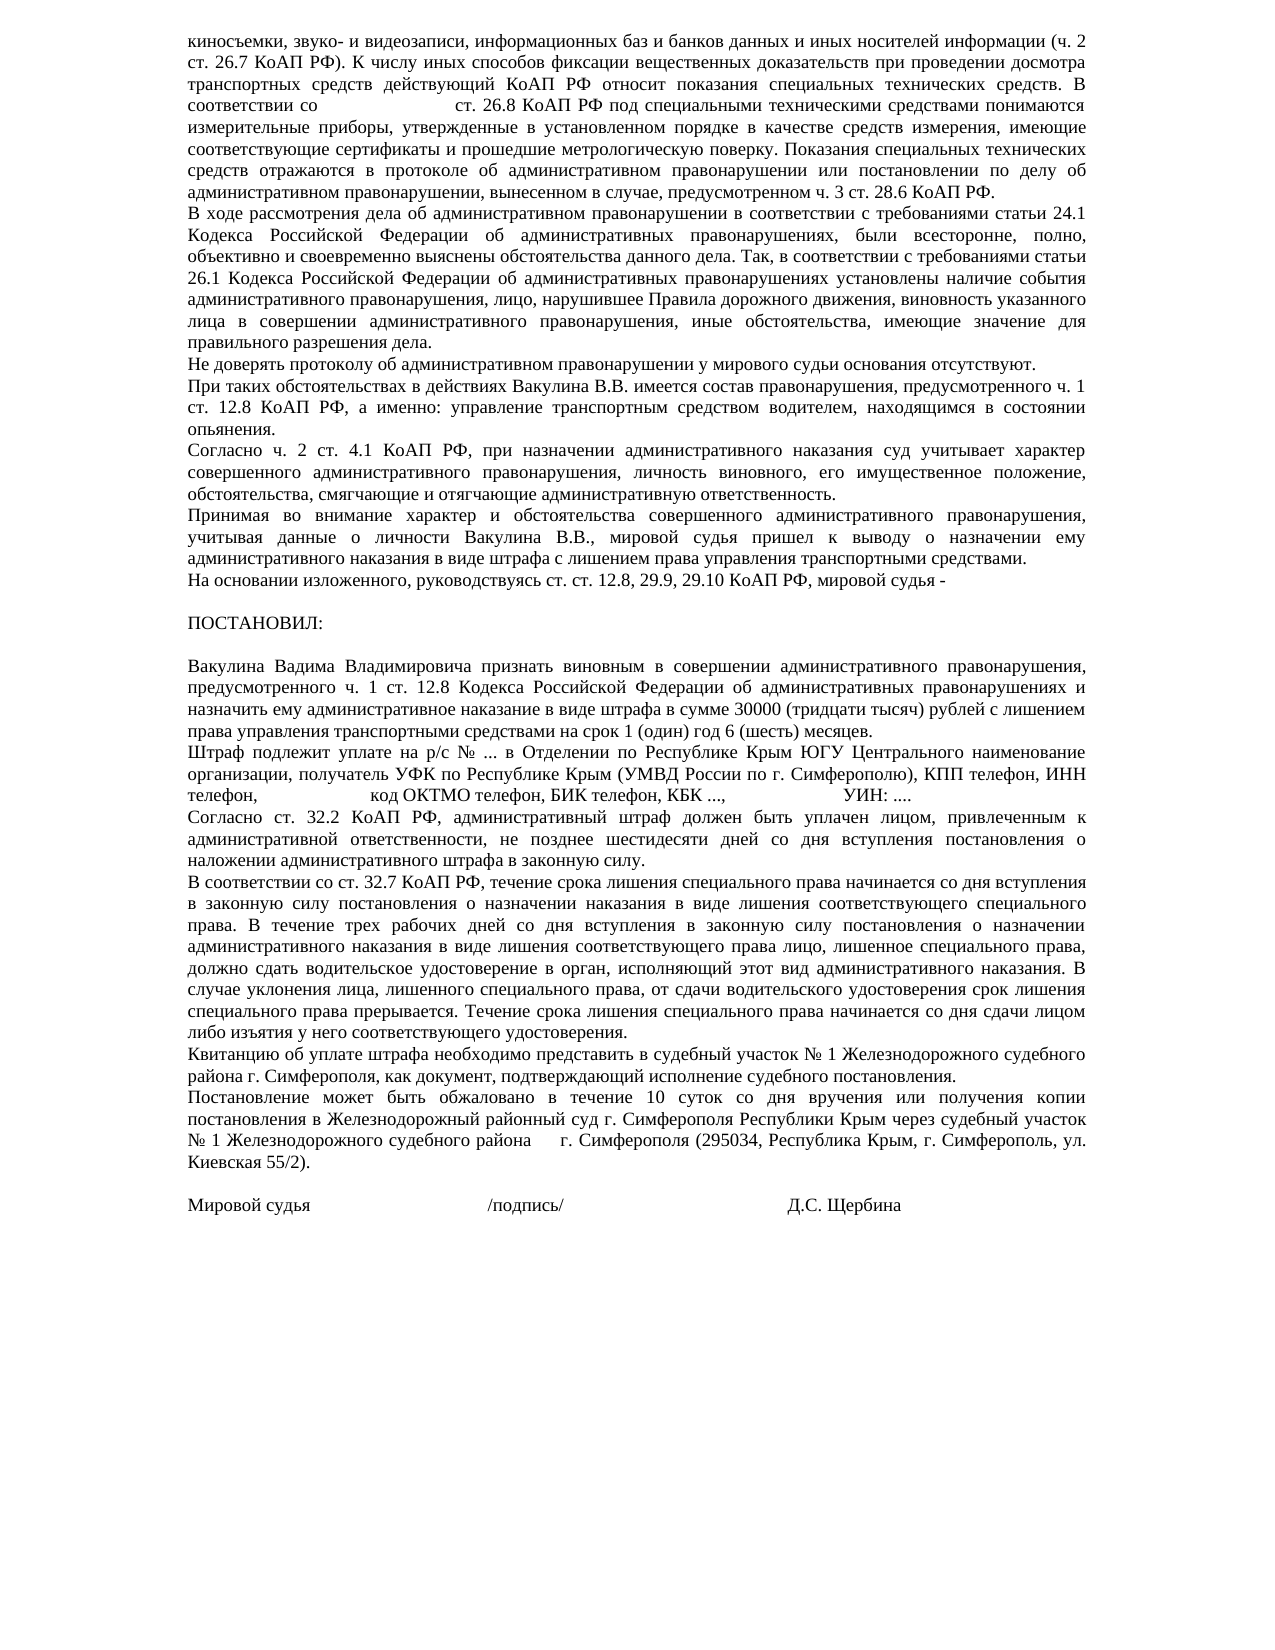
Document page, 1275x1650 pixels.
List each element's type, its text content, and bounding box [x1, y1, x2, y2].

text Не доверять протоколу об административном правонарушении у мирового судьи основания отсутствуют. [187, 353, 1087, 374]
text Согласно ст. 32.2 КоАП РФ, административный штраф должен быть уплачен лицом, привлеченным к административной ответственности, не позднее шестидесяти дней со дня вступления постановления о наложении административного штрафа в законную силу. [187, 806, 1087, 871]
text Вакулина Вадима Владимировича признать виновным в совершении административного правонарушения, предусмотренного ч. 1 ст. 12.8 Кодекса Российской Федерации об административных правонарушениях и назначить ему административное наказание в виде штрафа в сумме 30000 (тридцати тысяч) рублей с лишением права управления транспортными средствами на срок 1 (один) год 6 (шесть) месяцев. [187, 655, 1087, 741]
text ПОСТАНОВИЛ: [187, 612, 1087, 633]
text Квитанцию об уплате штрафа необходимо представить в судебный участок № 1 Железнодорожного судебного района г. Симферополя, как документ, подтверждающий исполнение судебного постановления. [187, 1043, 1087, 1086]
text При таких обстоятельствах в действиях Вакулина В.В. имеется состав правонарушения, предусмотренного ч. 1 ст. 12.8 КоАП РФ, а именно: управление транспортным средством водителем, находящимся в состоянии опьянения. [187, 374, 1087, 439]
text На основании изложенного, руководствуясь ст. ст. 12.8, 29.9, 29.10 КоАП РФ, мировой судья - [187, 569, 1087, 590]
text Принимая во внимание характер и обстоятельства совершенного административного правонарушения, учитывая данные о личности Вакулина В.В., мировой судья пришел к выводу о назначении ему административного наказания в виде штрафа с лишением права управления транспортными средствами. [187, 504, 1087, 569]
text Постановление может быть обжаловано в течение 10 суток со дня вручения или получения копии постановления в Железнодорожный районный суд г. Симферополя Республики Крым через судебный участок № 1 Железнодорожного судебного района г. Симферополя (295034, Республика Крым, г. Симферополь, ул. Киевская 55/2). [187, 1086, 1087, 1172]
text Мировой судья /подпись/ Д.С. Щербина [187, 1194, 1087, 1216]
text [187, 29, 1087, 202]
text В ходе рассмотрения дела об административном правонарушении в соответствии с требованиями статьи 24.1 Кодекса Российской Федерации об административных правонарушениях, были всесторонне, полно, объективно и своевременно выяснены обстоятельства данного дела. Так, в соответствии с требованиями статьи 26.1 Кодекса Российской Федерации об административных правонарушениях установлены наличие события административного правонарушения, лицо, нарушившее Правила дорожного движения, виновность указанного лица в совершении административного правонарушения, иные обстоятельства, имеющие значение для правильного разрешения дела. [187, 202, 1087, 353]
text Согласно ч. 2 ст. 4.1 КоАП РФ, при назначении административного наказания суд учитывает характер совершенного административного правонарушения, личность виновного, его имущественное положение, обстоятельства, смягчающие и отягчающие административную ответственность. [187, 439, 1087, 504]
text Штраф подлежит уплате на р/с № ... в Отделении по Республике Крым ЮГУ Центрального наименование организации, получатель УФК по Республике Крым (УМВД России по г. Симферополю), КПП телефон, ИНН телефон, код ОКТМО телефон, БИК телефон, КБК ..., УИН: .... [187, 741, 1087, 806]
text В соответствии со ст. 32.7 КоАП РФ, течение срока лишения специального права начинается со дня вступления в законную силу постановления о назначении наказания в виде лишения соответствующего специального права. В течение трех рабочих дней со дня вступления в законную силу постановления о назначении административного наказания в виде лишения соответствующего права лицо, лишенное специального права, должно сдать водительское удостоверение в орган, исполняющий этот вид административного наказания. В случае уклонения лица, лишенного специального права, от сдачи водительского удостоверения срок лишения специального права прерывается. Течение срока лишения специального права начинается со дня сдачи лицом либо изъятия у него соответствующего удостоверения. [187, 871, 1087, 1043]
